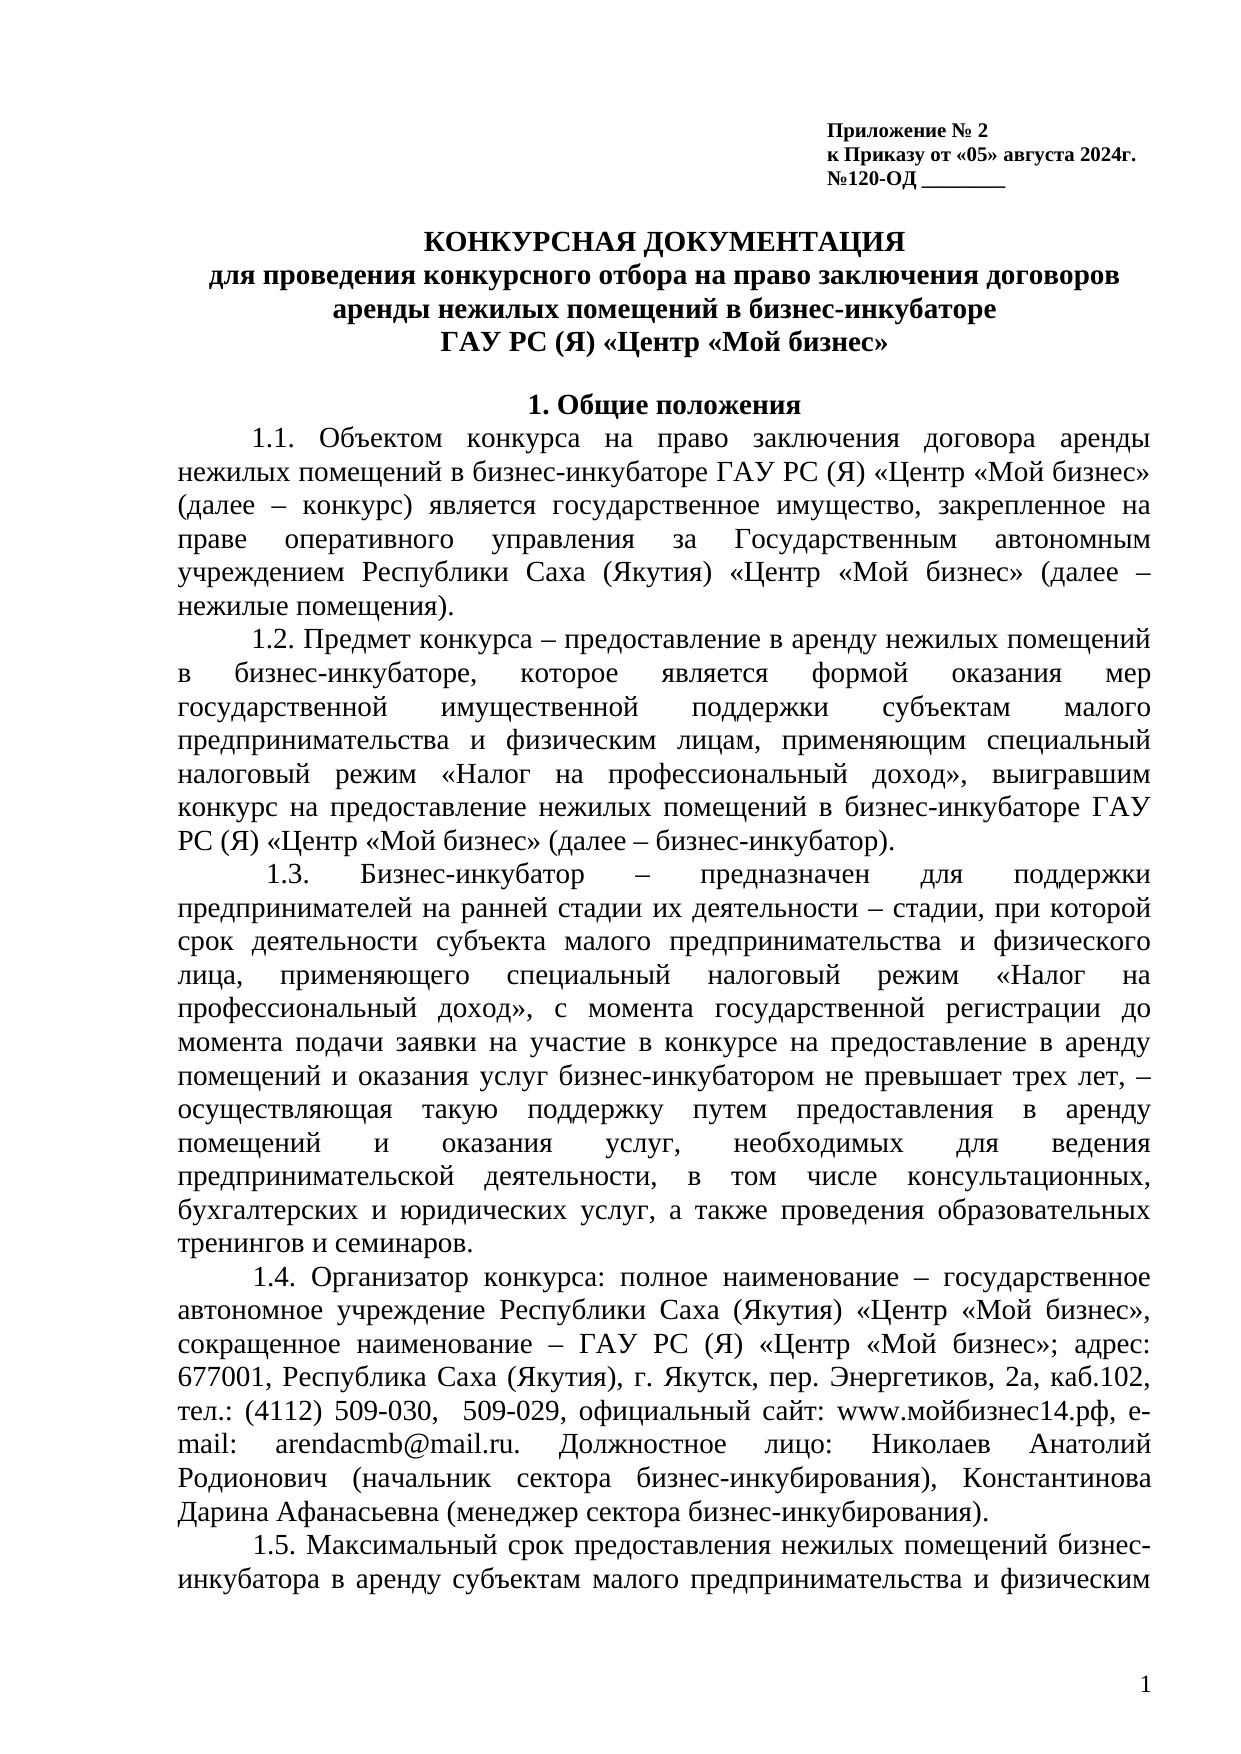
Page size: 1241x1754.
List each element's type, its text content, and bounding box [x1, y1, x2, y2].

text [177, 1527, 1152, 1594]
text для проведения конкурсного отбора на право заключения договоров [177, 257, 1152, 291]
text 1.4. Организатор конкурса: полное наименование – государственное автономное учреждение Республики Саха (Якутия) «Центр «Мой бизнес», сокращенное наименование – ГАУ РС (Я) «Центр «Мой бизнес»; адрес: 677001, Республика Саха (Якутия), г. Якутск, пер. Энергетиков, 2а, каб.102, тел.: (4112) 509-030, 509-029, официальный сайт: www.мойбизнес14.рф, e-mail: arendacmb@mail.ru. Должностное лицо: Николаев Анатолий Родионович (начальник сектора бизнес-инкубирования), Константинова Дарина Афанасьевна (менеджер сектора бизнес-инкубирования). [177, 1259, 1152, 1527]
text 1.3. Бизнес-инкубатор – предназначен для поддержки предпринимателей на ранней стадии их деятельности – стадии, при которой срок деятельности субъекта малого предпринимательства и физического лица, применяющего специальный налоговый режим «Налог на профессиональный доход», с момента государственной регистрации до момента подачи заявки на участие в конкурсе на предоставление в аренду помещений и оказания услуг бизнес-инкубатором не превышает трех лет, – осуществляющая такую поддержку путем предоставления в аренду помещений и оказания услуг, необходимых для ведения предпринимательской деятельности, в том числе консультационных, бухгалтерских и юридических услуг, а также проведения образовательных тренингов и семинаров. [177, 856, 1152, 1259]
text к Приказу от «05» августа 2024г. №120-ОД ________ [827, 142, 1152, 190]
text ГАУ РС (Я) «Центр «Мой бизнес» [177, 324, 1152, 358]
text аренды нежилых помещений в бизнес-инкубаторе [177, 291, 1152, 324]
text 1.1. Объектом конкурса на право заключения договора аренды нежилых помещений в бизнес-инкубаторе ГАУ РС (Я) «Центр «Мой бизнес» (далее – конкурс) является государственное имущество, закрепленное на праве оперативного управления за Государственным автономным учреждением Республики Саха (Якутия) «Центр «Мой бизнес» (далее – нежилые помещения). [177, 420, 1152, 622]
text 1. Общие положения [177, 387, 1152, 420]
text Приложение № 2 [827, 118, 1152, 142]
text КОНКУРСНАЯ ДОКУМЕНТАЦИЯ [177, 224, 1152, 257]
text 1.2. Предмет конкурса – предоставление в аренду нежилых помещений в бизнес-инкубаторе, которое является формой оказания мер государственной имущественной поддержки субъектам малого предпринимательства и физическим лицам, применяющим специальный налоговый режим «Налог на профессиональный доход», выигравшим конкурс на предоставление нежилых помещений в бизнес-инкубаторе ГАУ РС (Я) «Центр «Мой бизнес» (далее – бизнес-инкубатор). [177, 622, 1152, 856]
